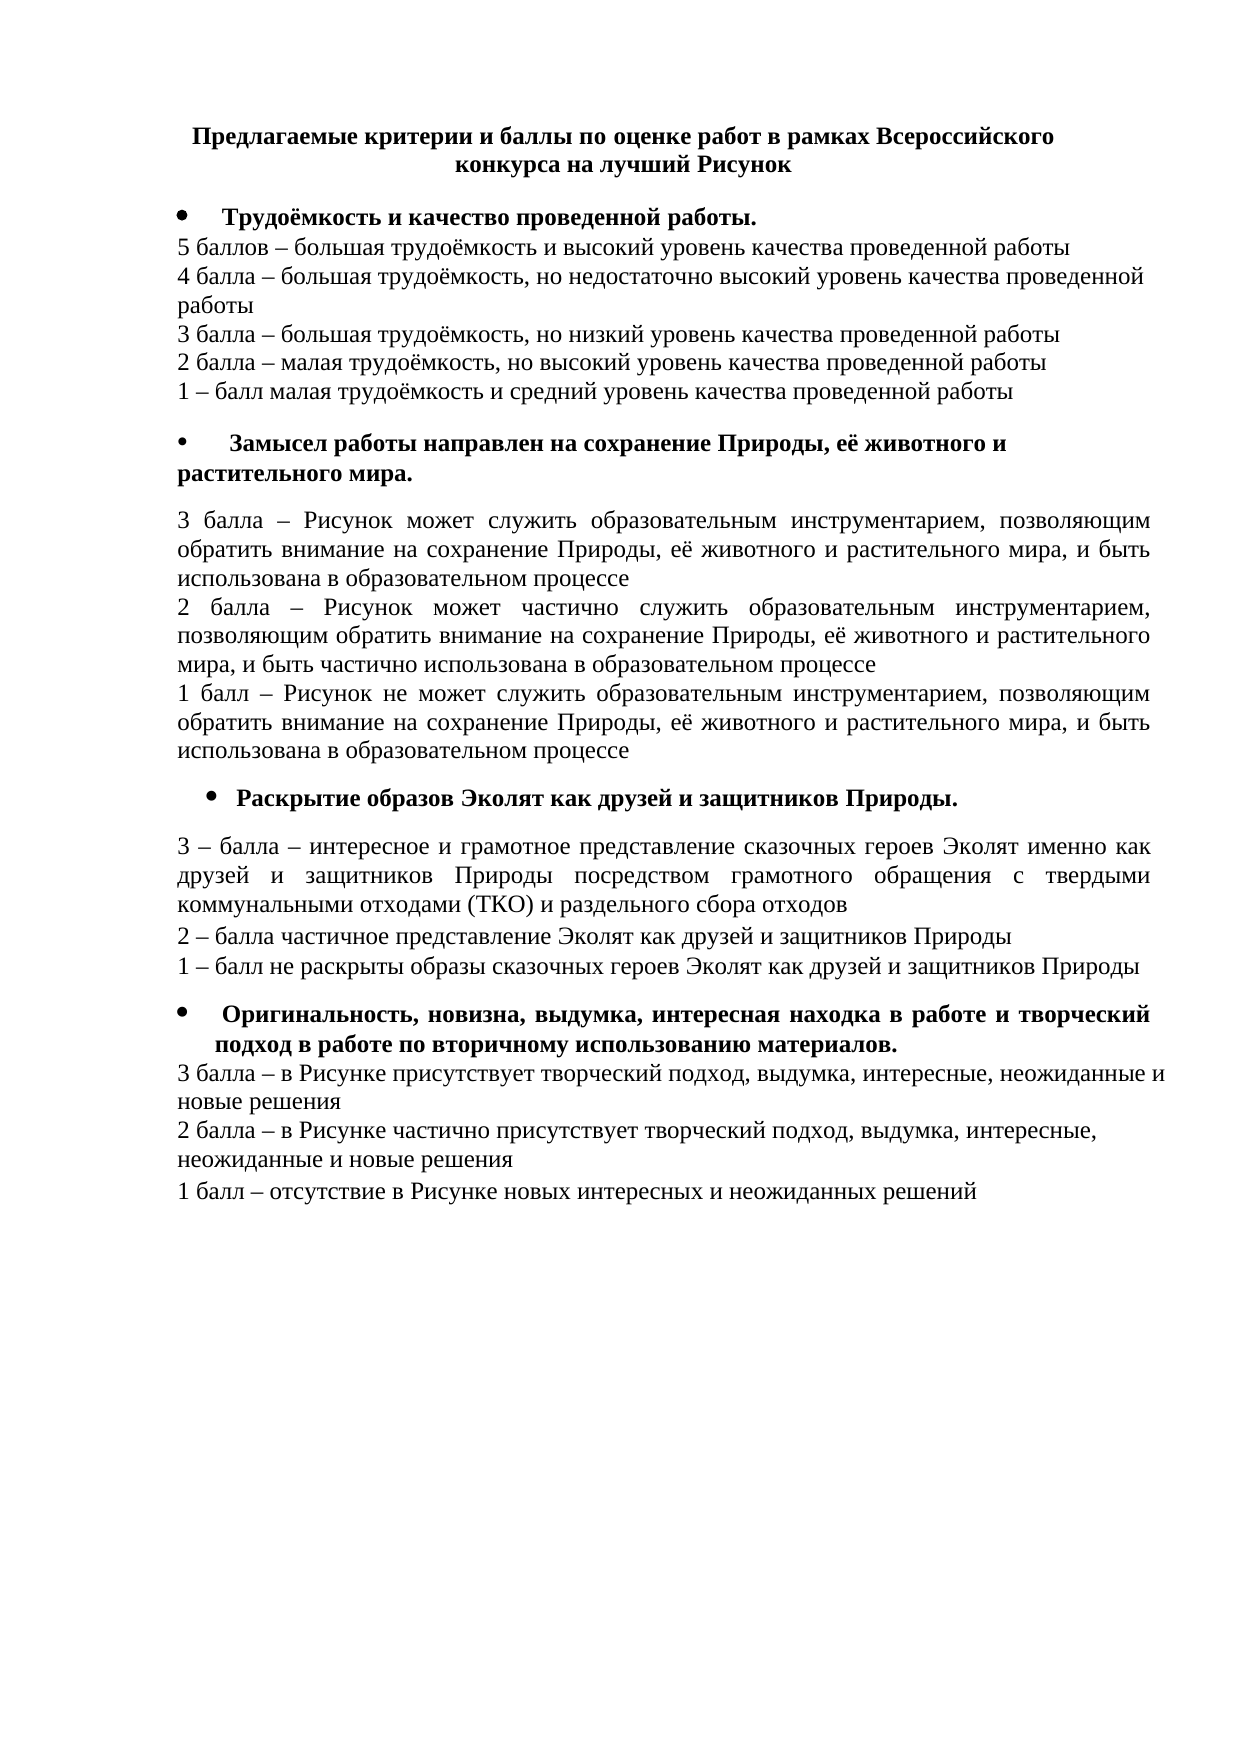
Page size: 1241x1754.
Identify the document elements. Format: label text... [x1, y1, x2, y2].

text 4 балла – большая трудоёмкость, но недостаточно высокий уровень качества проведенной работы [177, 261, 1167, 319]
subtitle Оригинальность, новизна, выдумка, интересная находка в работе и творческий подход в работе по вторичному использованию материалов. [177, 999, 1151, 1058]
list Трудоёмкость и качество проведенной работы. [177, 197, 1167, 232]
subtitle Замысел работы направлен на сохранение Природы, её животного и растительного мира. [177, 424, 1152, 487]
text 5 баллов – большая трудоёмкость и высокий уровень качества проведенной работы [177, 232, 1167, 261]
text 1 – балл малая трудоёмкость и средний уровень качества проведенной работы [177, 376, 1145, 405]
text 1 – балл не раскрыты образы сказочных героев Эколят как друзей и защитников Природы [177, 951, 1151, 980]
text 2 балла – малая трудоёмкость, но высокий уровень качества проведенной работы [177, 347, 1167, 376]
text 3 балла – Рисунок может служить образовательным инструментарием, позволяющим обратить внимание на сохранение Природы, её животного и растительного мира, и быть использована в образовательном процессе [177, 506, 1151, 592]
text 2 балла – Рисунок может частично служить образовательным инструментарием, позволяющим обратить внимание на сохранение Природы, её животного и растительного мира, и быть частично использована в образовательном процессе [177, 592, 1151, 678]
text 2 – балла частичное представление Эколят как друзей и защитников Природы [177, 918, 1167, 951]
text 2 балла – в Рисунке частично присутствует творческий подход, выдумка, интересные, неожиданные и новые решения [177, 1115, 1167, 1173]
subtitle Предлагаемые критерии и баллы по оценке работ в рамках Всероссийского конкурса на лучший Рисунок [164, 121, 1082, 178]
text 3 – балла – интересное и грамотное представление сказочных героев Эколят именно как друзей и защитников Природы посредством грамотного обращения с твердыми коммунальными отходами (ТКО) и раздельного сбора отходов [177, 831, 1151, 918]
text 1 балл – Рисунок не может служить образовательным инструментарием, позволяющим обратить внимание на сохранение Природы, её животного и растительного мира, и быть использована в образовательном процессе [177, 678, 1151, 764]
text 1 балл – отсутствие в Рисунке новых интересных и неожиданных решений [177, 1173, 1167, 1206]
subtitle Раскрытие образов Эколят как друзей и защитников Природы. [206, 783, 1167, 813]
text 3 балла – в Рисунке присутствует творческий подход, выдумка, интересные, неожиданные и новые решения [177, 1058, 1167, 1115]
text 3 балла – большая трудоёмкость, но низкий уровень качества проведенной работы [177, 319, 1167, 347]
